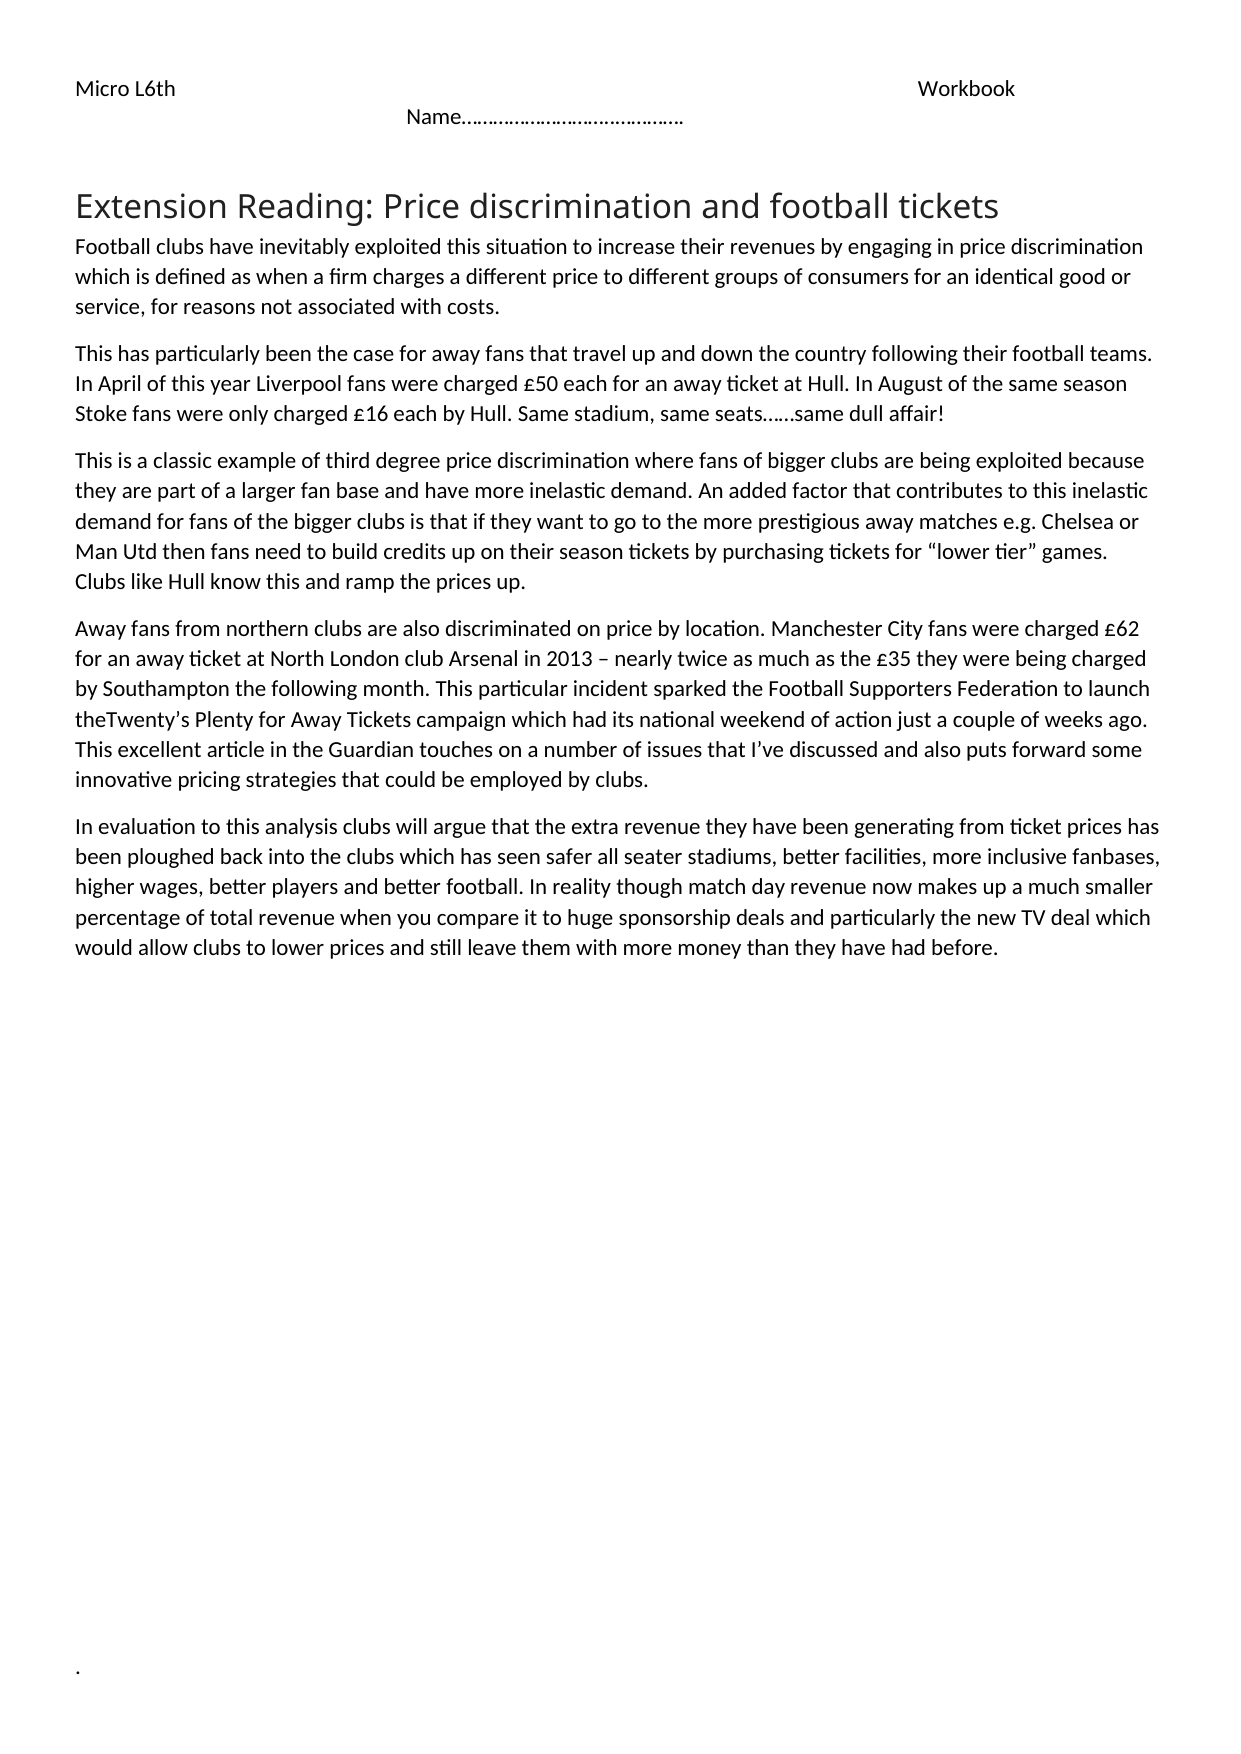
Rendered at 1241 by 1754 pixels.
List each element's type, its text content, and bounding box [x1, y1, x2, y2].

text This is a classic example of third degree price discrimination where fans of bigger clubs are being exploited because they are part of a larger fan base and have more inelastic demand. An added factor that contributes to this inelastic demand for fans of the bigger clubs is that if they want to go to the more prestigious away matches e.g. Chelsea or Man Utd then fans need to build credits up on their season tickets by purchasing tickets for “lower tier” games. Clubs like Hull know this and ramp the prices up. [75, 446, 1165, 595]
text Football clubs have inevitably exploited this situation to increase their revenues by engaging in price discrimination which is defined as when a firm charges a different price to different groups of consumers for an identical good or service, for reasons not associated with costs. [75, 232, 1165, 320]
subtitle Extension Reading: Price discrimination and football tickets [75, 183, 1165, 228]
text Away fans from northern clubs are also discriminated on price by location. Manchester City fans were charged £62 for an away ticket at North London club Arsenal in 2013 – nearly twice as much as the £35 they were being charged by Southampton the following month. This particular incident sparked the Football Supporters Federation to launch theTwenty’s Plenty for Away Tickets campaign which had its national weekend of action just a couple of weeks ago. This excellent article in the Guardian touches on a number of issues that I’ve discussed and also puts forward some innovative pricing strategies that could be employed by clubs. [75, 614, 1165, 793]
text In evaluation to this analysis clubs will argue that the extra revenue they have been generating from ticket prices has been ploughed back into the clubs which has seen safer all seater stadiums, better facilities, more inclusive fanbases, higher wages, better players and better football. In reality though match day revenue now makes up a much smaller percentage of total revenue when you compare it to huge sponsorship deals and particularly the new TV deal which would allow clubs to lower prices and still leave them with more money than they have had before. [75, 812, 1165, 961]
text This has particularly been the case for away fans that travel up and down the country following their football teams. In April of this year Liverpool fans were charged £50 each for an away ticket at Hull. In August of the same season Stoke fans were only charged £16 each by Hull. Same stadium, same seats……same dull affair! [75, 339, 1165, 427]
